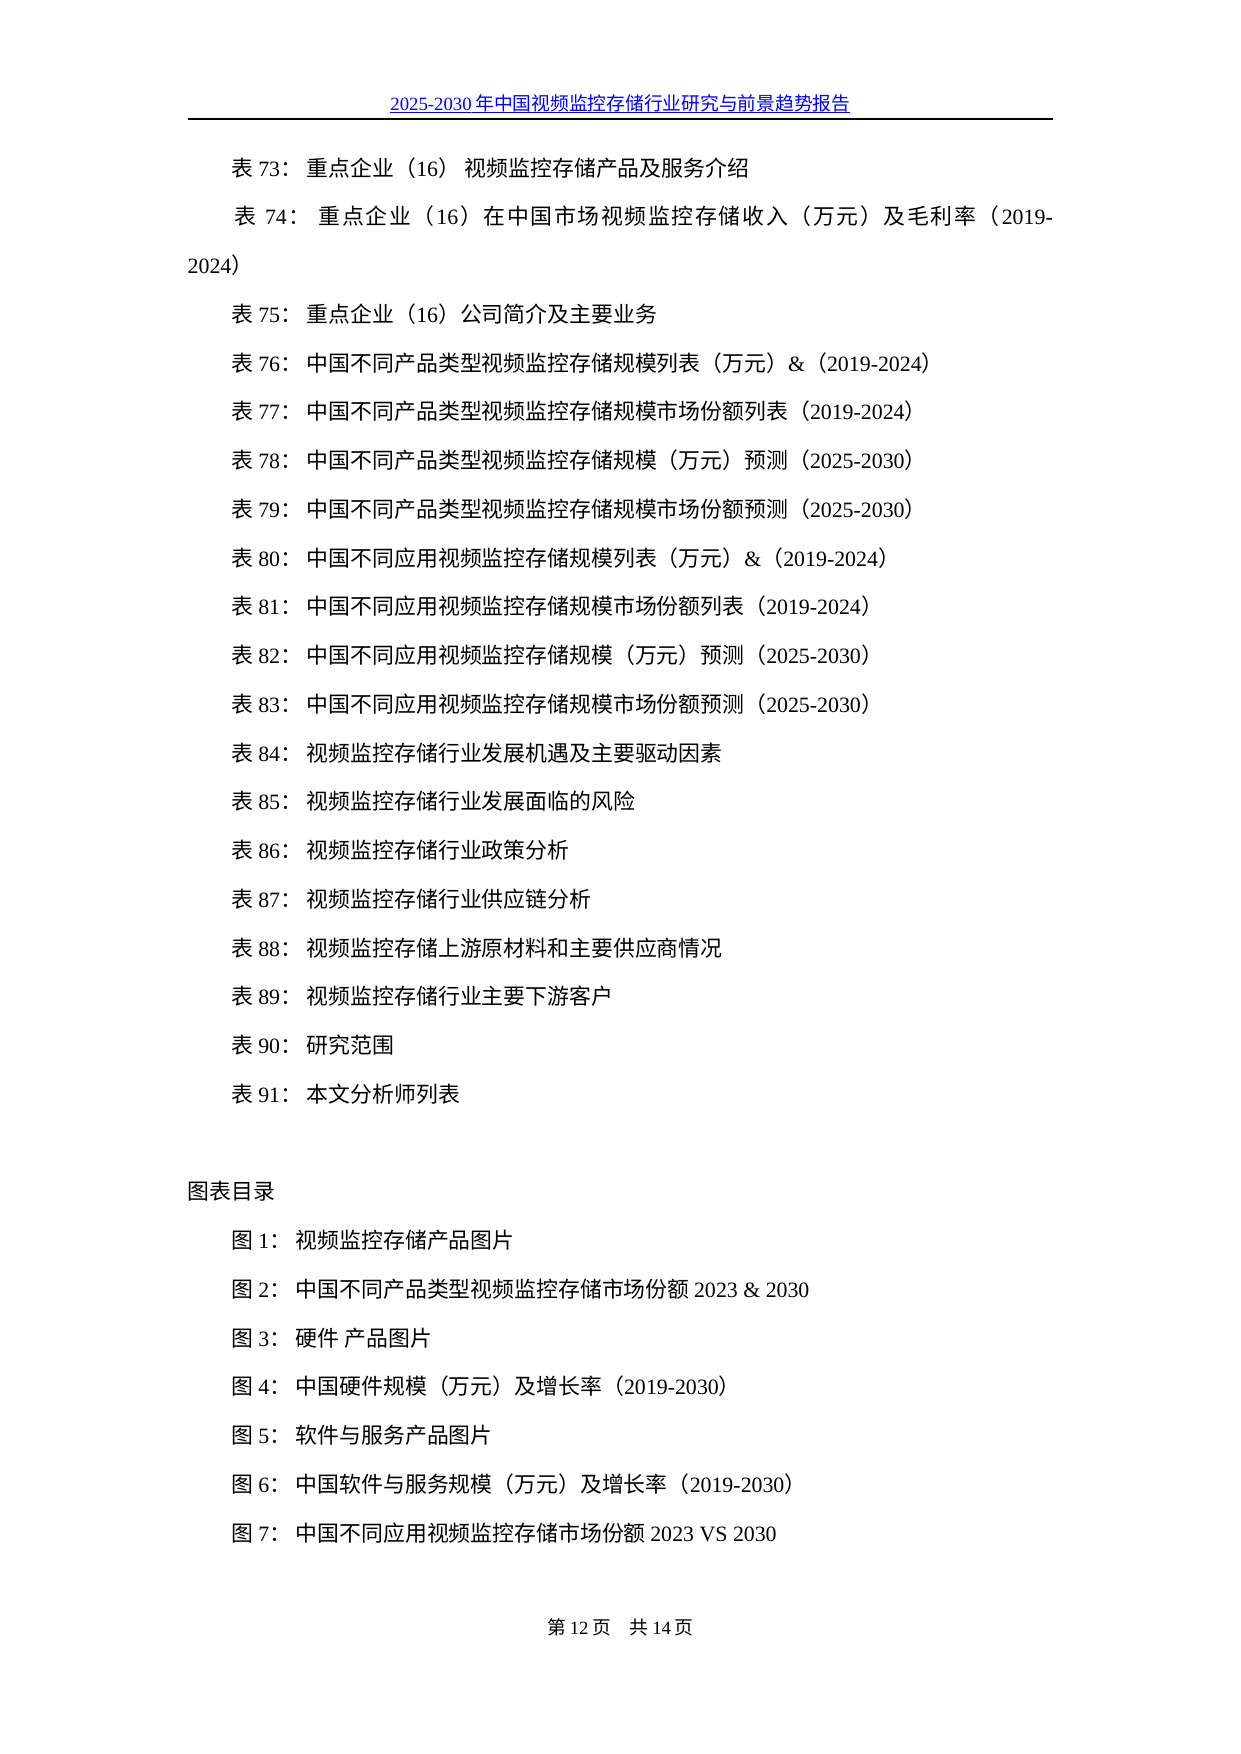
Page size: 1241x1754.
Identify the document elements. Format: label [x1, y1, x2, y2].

text [187, 150, 1053, 1548]
